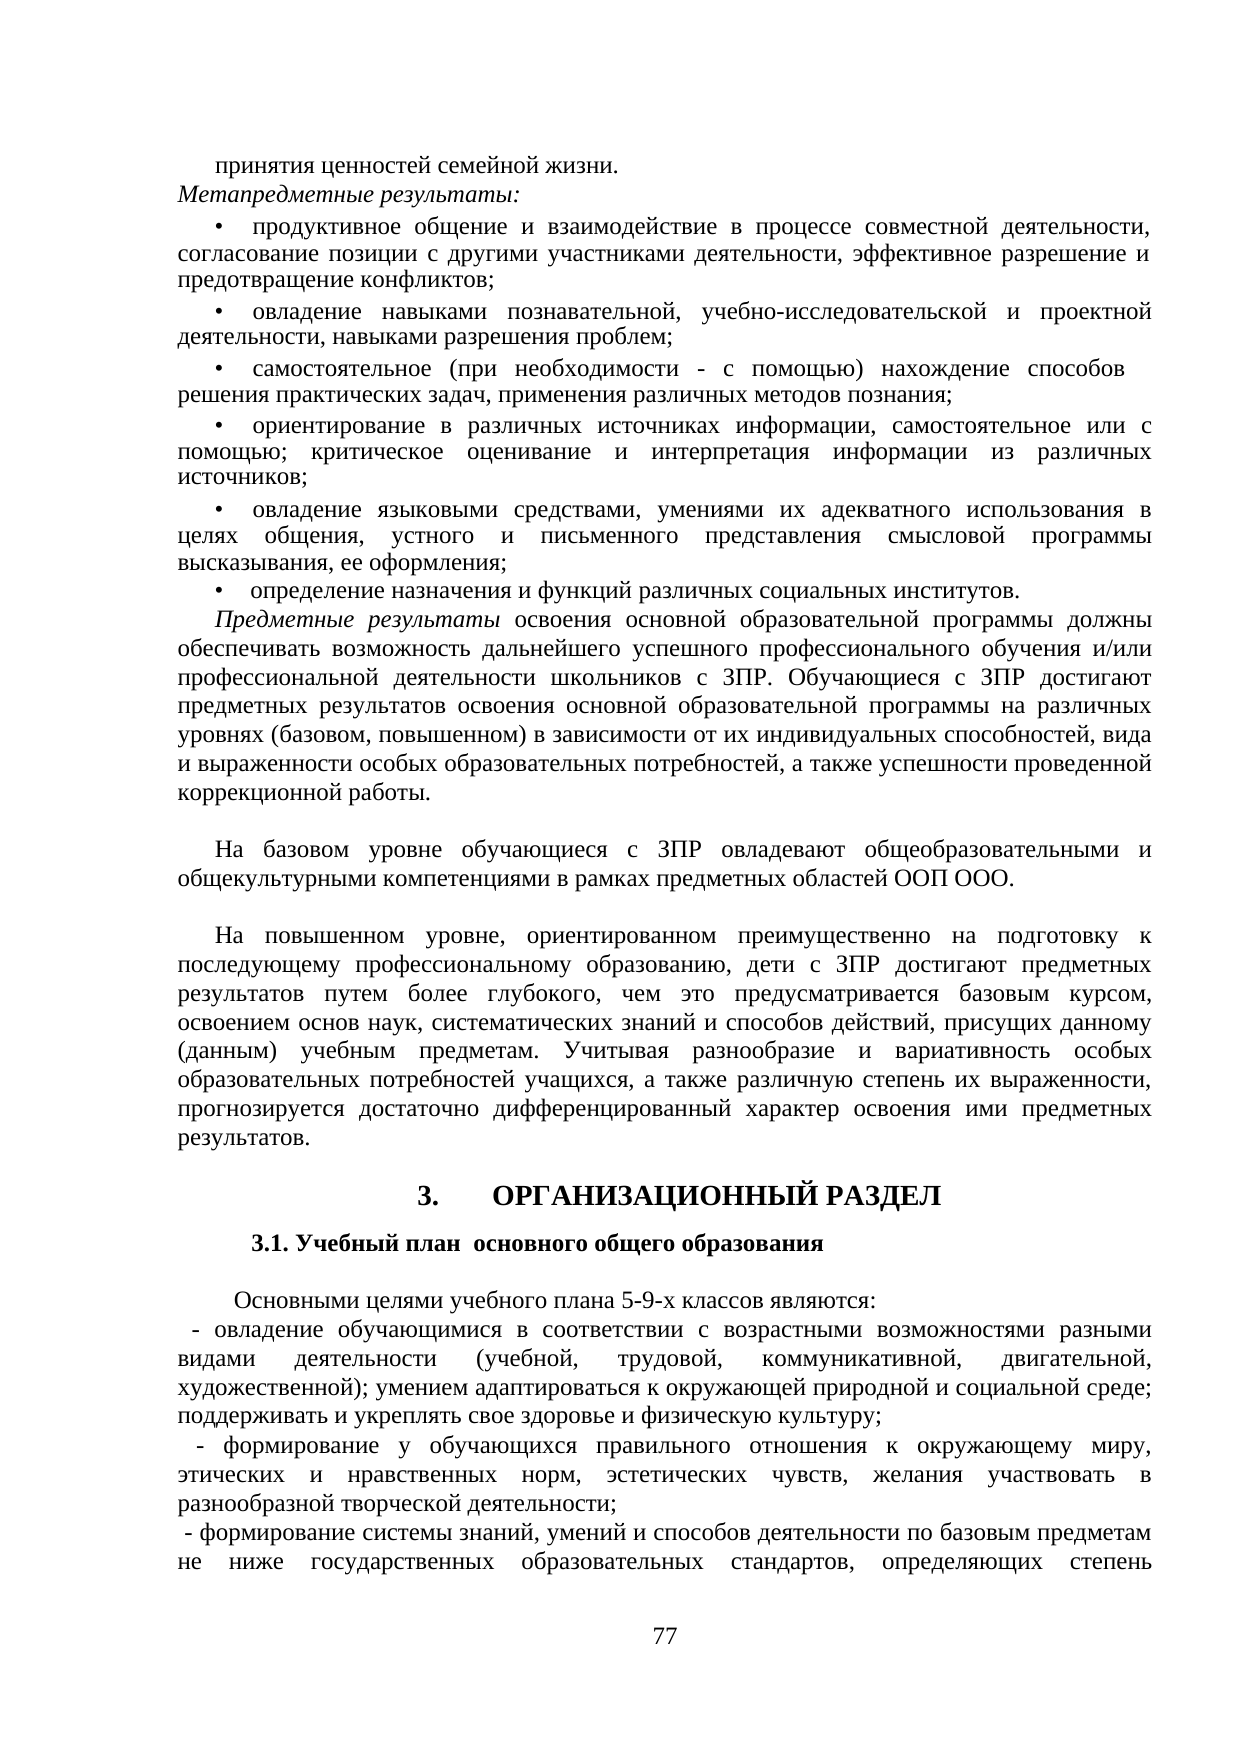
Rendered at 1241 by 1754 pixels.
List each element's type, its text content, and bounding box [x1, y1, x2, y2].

list самостоятельное (при необходимости - с помощью) нахождение способов решения практических задач, применения различных методов познания; [177, 356, 1126, 407]
text Метапредметные результаты: [177, 179, 1151, 207]
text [177, 1517, 1153, 1575]
text Основными целями учебного плана 5-9-х классов являются: [177, 1286, 1153, 1314]
text 3.1. Учебный план основного общего образования [177, 1228, 1153, 1257]
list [215, 150, 1151, 179]
text - овладение обучающимися в соответствии с возрастными возможностями разными видами деятельности (учебной, трудовой, коммуникативной, двигательной, художественной); умением адаптироваться к окружающей природной и социальной среде; поддерживать и укреплять свое здоровье и физическую культуру; [177, 1314, 1153, 1429]
list определение назначения и функций различных социальных институтов. [214, 576, 1153, 604]
list ориентирование в различных источниках информации, самостоятельное или с помощью; критическое оценивание и интерпретация информации из различных источников; [177, 413, 1153, 490]
text На базовом уровне обучающиеся с ЗПР овладевают общеобразовательными и общекультурными компетенциями в рамках предметных областей ООП ООО. [177, 834, 1153, 892]
text На повышенном уровне, ориентированном преимущественно на подготовку к последующему профессиональному образованию, дети с ЗПР достигают предметных результатов путем более глубокого, чем это предусматривается базовым курсом, освоением основ наук, систематических знаний и способов действий, присущих данному (данным) учебным предметам. Учитывая разнообразие и вариативность особых образовательных потребностей учащихся, а также различную степень их выраженности, прогнозируется достаточно дифференцированный характер освоения ими предметных результатов. [177, 921, 1153, 1151]
list овладение навыками познавательной, учебно-исследовательской и проектной деятельности, навыками разрешения проблем; [177, 299, 1153, 350]
list овладение языковыми средствами, умениями их адекватного использования в целях общения, устного и письменного представления смысловой программы высказывания, ее оформления; [177, 496, 1153, 576]
list ОРГАНИЗАЦИОННЫЙ РАЗДЕЛ [417, 1178, 1153, 1212]
list продуктивное общение и взаимодействие в процессе совместной деятельности, согласование позиции с другими участниками деятельности, эффективное разрешение и предотвращение конфликтов; [177, 213, 1151, 293]
text - формирование у обучающихся правильного отношения к окружающему миру, этических и нравственных норм, эстетических чувств, желания участвовать в разнообразной творческой деятельности; [177, 1430, 1153, 1516]
text Предметные результаты освоения основной образовательной программы должны обеспечивать возможность дальнейшего успешного профессионального обучения и/или профессиональной деятельности школьников с ЗПР. Обучающиеся с ЗПР достигают предметных результатов освоения основной образовательной программы на различных уровнях (базовом, повышенном) в зависимости от их индивидуальных способностей, вида и выраженности особых образовательных потребностей, а также успешности проведенной коррекционной работы. [177, 604, 1153, 806]
